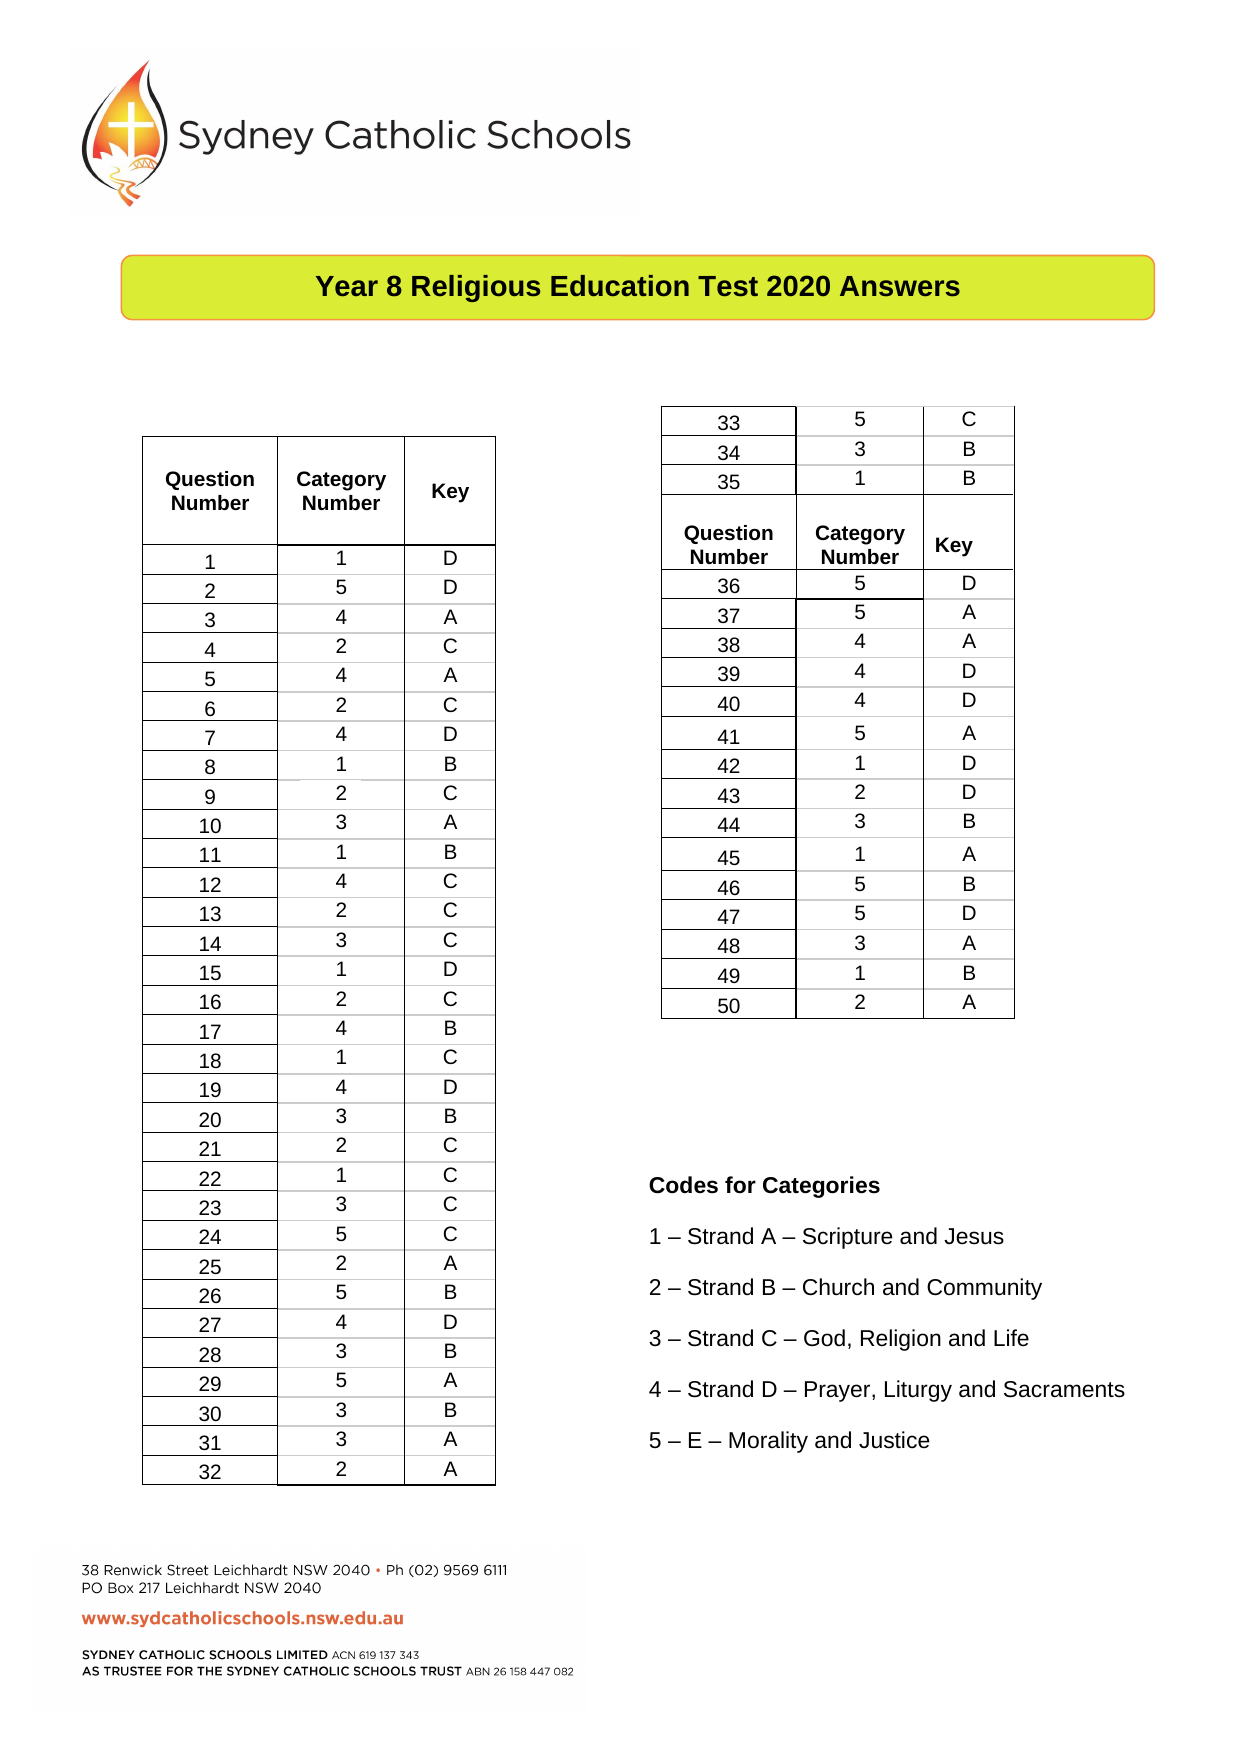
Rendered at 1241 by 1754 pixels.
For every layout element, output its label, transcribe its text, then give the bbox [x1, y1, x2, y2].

table_cell Category Number [797, 521, 923, 569]
table_cell 4 [797, 629, 923, 657]
table_cell 1 [797, 960, 923, 988]
table_cell 12 [143, 868, 277, 897]
table_cell D [924, 750, 1014, 778]
table_cell D [405, 1075, 495, 1102]
table_cell 2 [278, 693, 404, 720]
table_cell 3 [143, 604, 277, 632]
text Codes for Categories [649, 1172, 1195, 1199]
table_cell 1 [278, 546, 404, 573]
table_cell D [405, 575, 495, 603]
table_cell 3 [278, 1192, 404, 1220]
picture [30, 1547, 587, 1714]
table_cell C [405, 693, 495, 720]
table_cell 5 [797, 901, 923, 929]
table_cell 5 [278, 1280, 404, 1308]
table_cell 1 [143, 545, 277, 573]
table_cell 1 [278, 751, 404, 779]
table_cell A [924, 838, 1014, 870]
table_cell 2 [278, 634, 404, 662]
table_cell 13 [143, 898, 277, 926]
table_cell 19 [143, 1074, 277, 1102]
text 5 – E – Morality and Justice [649, 1427, 1092, 1454]
table_cell 2 [797, 780, 923, 807]
table_cell B [924, 437, 1014, 464]
table_cell 1 [278, 957, 404, 985]
table_cell 2 [278, 1133, 404, 1161]
table_cell A [405, 605, 495, 632]
table_cell 8 [143, 751, 277, 779]
table_cell 5 [797, 407, 923, 435]
text 4 – Strand D – Prayer, Liturgy and Sacraments [649, 1376, 1180, 1403]
table_cell D [405, 957, 495, 985]
table_cell B [405, 1339, 495, 1367]
table_cell B [924, 466, 1014, 494]
table_cell 7 [143, 721, 277, 750]
table_cell 16 [143, 986, 277, 1014]
table_cell 39 [662, 658, 795, 686]
table_cell 2 [278, 898, 404, 926]
table_cell D [924, 688, 1014, 716]
table_cell C [405, 634, 495, 662]
table_cell A [924, 600, 1014, 627]
table_cell A [924, 629, 1014, 657]
table_cell 11 [143, 839, 277, 867]
table_cell 2 [143, 575, 277, 603]
table_cell 40 [662, 687, 795, 716]
table_cell A [924, 930, 1014, 958]
table_cell B [405, 1280, 495, 1308]
table_cell C [405, 1133, 495, 1161]
table_cell 3 [278, 1398, 404, 1425]
table_cell 4 [278, 1016, 404, 1043]
table_cell 5 [797, 717, 923, 749]
table_cell 35 [662, 465, 795, 494]
text 2 – Strand B – Church and Community [649, 1274, 1092, 1301]
table_cell 49 [662, 959, 795, 988]
table_cell Question Number [662, 521, 796, 569]
table_cell 45 [662, 838, 795, 870]
table_cell 5 [797, 600, 923, 627]
table_cell A [405, 810, 495, 838]
table_cell 1 [797, 466, 923, 494]
table_cell C [405, 1192, 495, 1220]
table_cell 33 [662, 407, 795, 435]
table_cell 3 [278, 1427, 404, 1455]
table_cell 50 [662, 989, 795, 1018]
table_cell A [405, 1456, 495, 1484]
table_cell D [924, 658, 1014, 686]
table_cell 3 [278, 928, 404, 955]
table_cell 14 [143, 927, 277, 955]
table_cell 3 [278, 810, 404, 838]
table_cell C [405, 898, 495, 926]
table_header Question Number [143, 437, 277, 544]
table_cell D [405, 546, 495, 573]
table_cell C [405, 869, 495, 897]
table_cell 3 [278, 1339, 404, 1367]
table_cell [662, 495, 796, 521]
table_cell 28 [143, 1338, 277, 1367]
table_cell 17 [143, 1015, 277, 1043]
table_cell 31 [143, 1426, 277, 1455]
table_cell 6 [143, 692, 277, 720]
table_cell 1 [797, 750, 923, 778]
table_cell 22 [143, 1162, 277, 1190]
table_header Category Number [278, 437, 404, 544]
table_cell 41 [662, 717, 795, 749]
table_cell 4 [278, 1310, 404, 1337]
table_cell C [405, 1163, 495, 1190]
table_cell D [405, 722, 495, 750]
table_cell 5 [143, 663, 277, 691]
table_cell D [924, 569, 1014, 598]
table_cell C [405, 986, 495, 1014]
table_cell B [405, 1104, 495, 1132]
table_cell 9 [143, 780, 277, 808]
table_cell [797, 495, 923, 521]
table_cell 2 [797, 990, 923, 1018]
table_cell 25 [143, 1250, 277, 1278]
table_cell 4 [143, 633, 277, 662]
text 3 – Strand C – God, Religion and Life [649, 1325, 1092, 1352]
table_header Key [405, 437, 495, 544]
table_cell B [405, 840, 495, 867]
table_cell 5 [797, 872, 923, 899]
table_cell 5 [278, 575, 404, 603]
table_cell 37 [662, 599, 795, 627]
table_cell 1 [278, 1163, 404, 1190]
table_cell C [924, 407, 1014, 435]
table_cell 1 [797, 838, 923, 870]
table_cell 3 [797, 809, 923, 837]
table_cell 43 [662, 779, 795, 807]
table_cell B [924, 960, 1014, 988]
table_cell 3 [278, 1104, 404, 1132]
text 1 – Strand A – Scripture and Jesus [649, 1223, 1092, 1250]
table_cell 44 [662, 809, 795, 837]
table_cell 4 [278, 1075, 404, 1102]
table_cell A [405, 663, 495, 691]
table_cell 21 [143, 1133, 277, 1161]
table_cell 46 [662, 871, 795, 899]
table_cell 26 [143, 1280, 277, 1308]
table_cell 47 [662, 900, 795, 929]
picture [68, 49, 642, 216]
table_cell 4 [797, 688, 923, 716]
table_cell 38 [662, 629, 795, 657]
table_cell 29 [143, 1368, 277, 1396]
table_cell 10 [143, 810, 277, 838]
table_cell 4 [278, 605, 404, 632]
table_cell [924, 494, 1014, 521]
table_cell 2 [278, 1251, 404, 1278]
table_cell 1 [278, 1045, 404, 1073]
table_cell 34 [662, 436, 795, 464]
table_cell 2 [278, 986, 404, 1014]
table_cell C [405, 781, 495, 808]
table_cell A [405, 1368, 495, 1396]
table_cell 4 [797, 658, 923, 686]
table_cell 48 [662, 930, 795, 958]
table_cell 36 [662, 570, 796, 598]
table_cell D [924, 901, 1014, 929]
table_cell 5 [278, 1221, 404, 1249]
table_cell 2 [278, 781, 404, 808]
table_cell 3 [797, 930, 923, 958]
table_cell C [405, 1045, 495, 1073]
table_cell Key [924, 521, 1014, 569]
table_cell 1 [278, 840, 404, 867]
table_cell 18 [143, 1045, 277, 1073]
table_cell C [405, 1221, 495, 1249]
table_cell 3 [797, 437, 923, 464]
table_cell B [405, 751, 495, 779]
table_cell 4 [278, 722, 404, 750]
table_cell B [924, 809, 1014, 837]
table_cell A [924, 990, 1014, 1018]
table_cell B [405, 1398, 495, 1425]
table_cell 42 [662, 750, 795, 778]
table_cell D [924, 780, 1014, 807]
table_cell B [924, 872, 1014, 899]
table_cell B [405, 1016, 495, 1043]
table_cell 23 [143, 1191, 277, 1220]
table_cell 2 [278, 1456, 404, 1484]
table_cell 5 [797, 570, 923, 598]
table_cell 27 [143, 1309, 277, 1337]
table_cell C [405, 928, 495, 955]
table_cell A [924, 717, 1014, 749]
table_cell 20 [143, 1103, 277, 1132]
table_cell 30 [143, 1397, 277, 1425]
table_cell A [405, 1251, 495, 1278]
table_cell 32 [143, 1456, 277, 1484]
table_cell 5 [278, 1368, 404, 1396]
table_cell 24 [143, 1221, 277, 1249]
table_cell D [405, 1310, 495, 1337]
table_cell 4 [278, 663, 404, 691]
table_cell A [405, 1427, 495, 1455]
table_cell 4 [278, 869, 404, 897]
table_cell 15 [143, 956, 277, 985]
